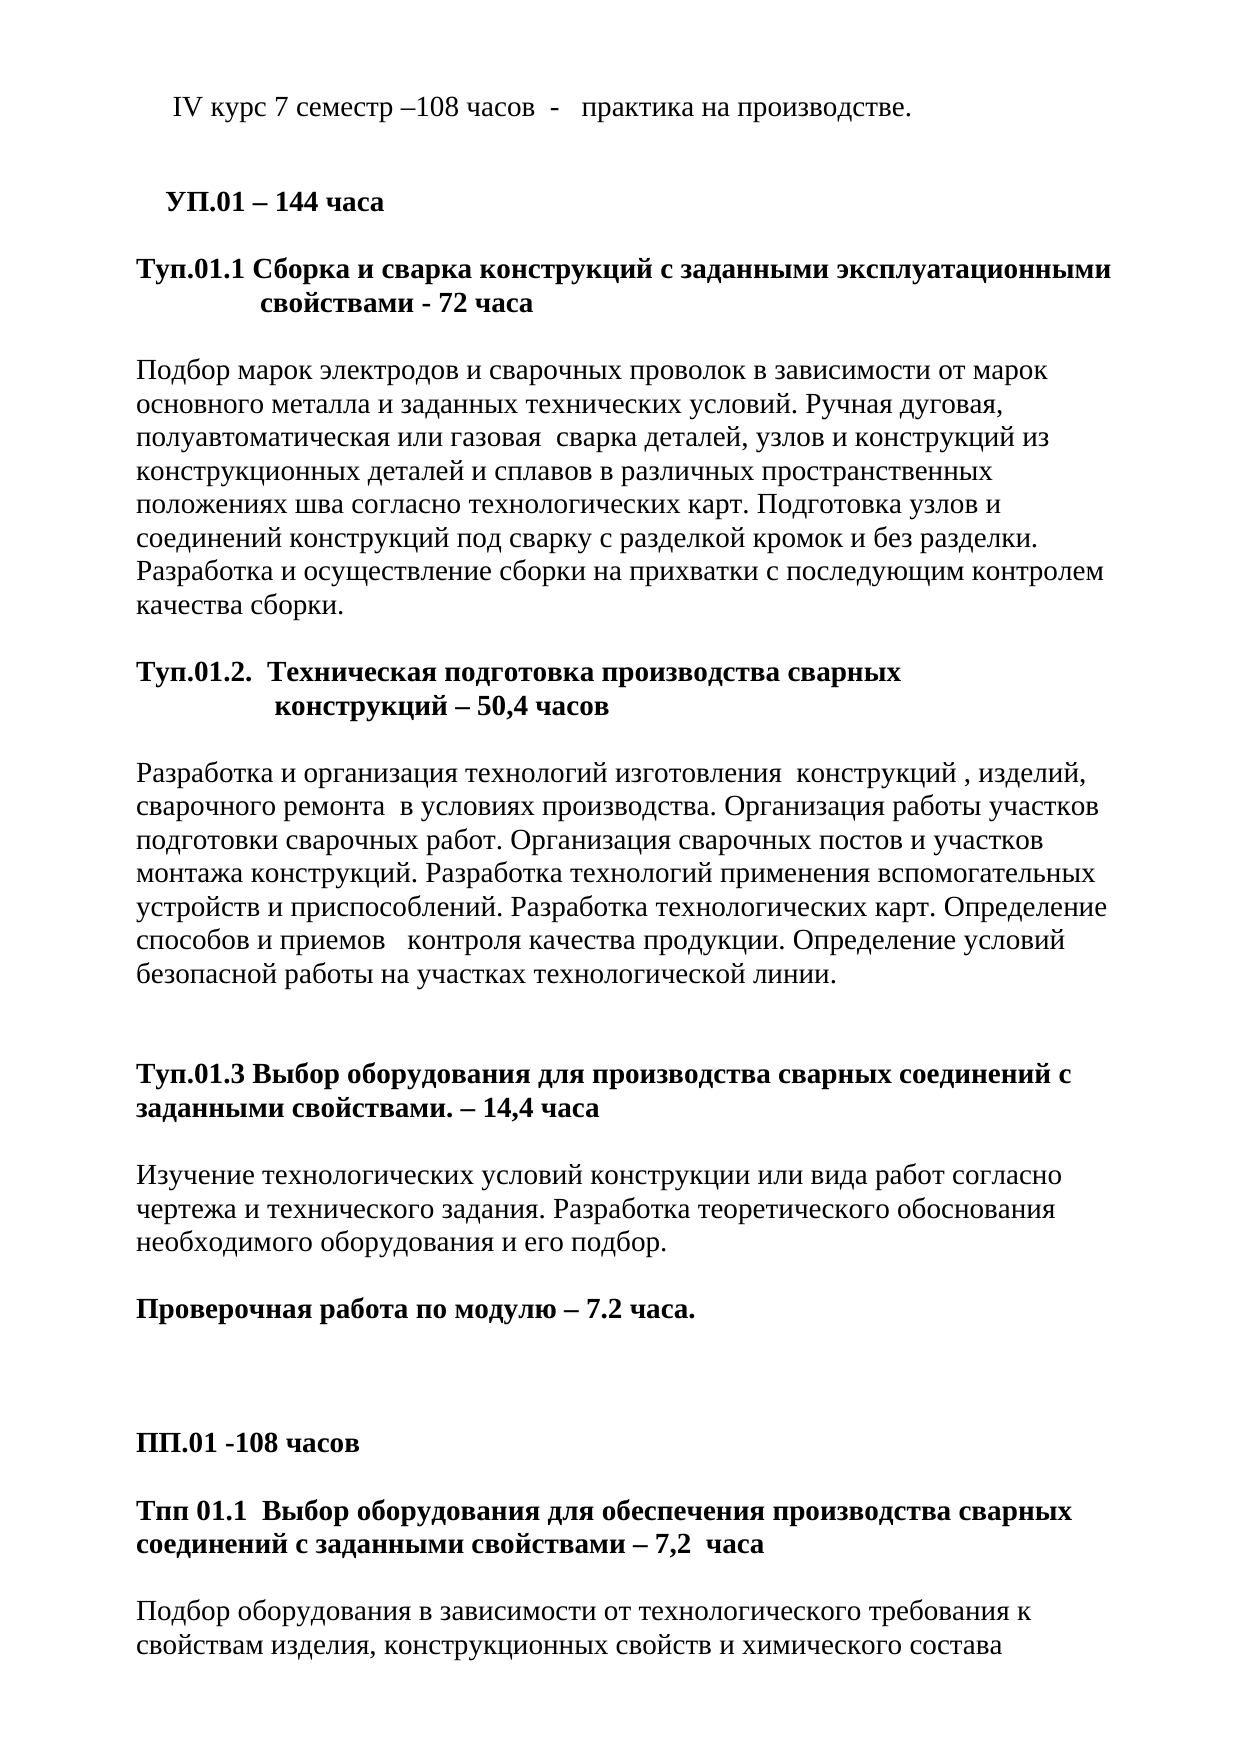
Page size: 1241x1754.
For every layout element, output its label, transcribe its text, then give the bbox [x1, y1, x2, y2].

text ПП.01 -108 часов [136, 1426, 1152, 1459]
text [136, 1593, 1152, 1660]
text Туп.01.1 Сборка и сварка конструкций с заданными эксплуатационными [136, 252, 1152, 285]
text УП.01 – 144 часа [136, 184, 1152, 218]
text Изучение технологических условий конструкции или вида работ согласно чертежа и технического задания. Разработка теоретического обоснования необходимого оборудования и его подбор. [136, 1157, 1152, 1258]
text свойствами - 72 часа [136, 285, 1152, 319]
text Подбор марок электродов и сварочных проволок в зависимости от марок основного металла и заданных технических условий. Ручная дуговая, полуавтоматическая или газовая сварка деталей, узлов и конструкций из конструкционных деталей и сплавов в различных пространственных положениях шва согласно технологических карт. Подготовка узлов и соединений конструкций под сварку с разделкой кромок и без разделки. Разработка и осуществление сборки на прихватки с последующим контролем качества сборки. [136, 352, 1152, 621]
text IV курс 7 семестр –108 часов - практика на производстве. [136, 89, 1152, 122]
text Туп.01.2. Техническая подготовка производства сварных [136, 654, 1152, 688]
text Туп.01.3 Выбор оборудования для производства сварных соединений с заданными свойствами. – 14,4 часа [136, 1057, 1152, 1124]
text Тпп 01.1 Выбор оборудования для обеспечения производства сварных соединений с заданными свойствами – 7,2 часа [136, 1493, 1152, 1560]
text Проверочная работа по модулю – 7.2 часа. [136, 1291, 1152, 1325]
text конструкций – 50,4 часов [136, 688, 1152, 721]
text Разработка и организация технологий изготовления конструкций , изделий, сварочного ремонта в условиях производства. Организация работы участков подготовки сварочных работ. Организация сварочных постов и участков монтажа конструкций. Разработка технологий применения вспомогательных устройств и приспособлений. Разработка технологических карт. Определение способов и приемов контроля качества продукции. Определение условий безопасной работы на участках технологической линии. [136, 755, 1152, 989]
